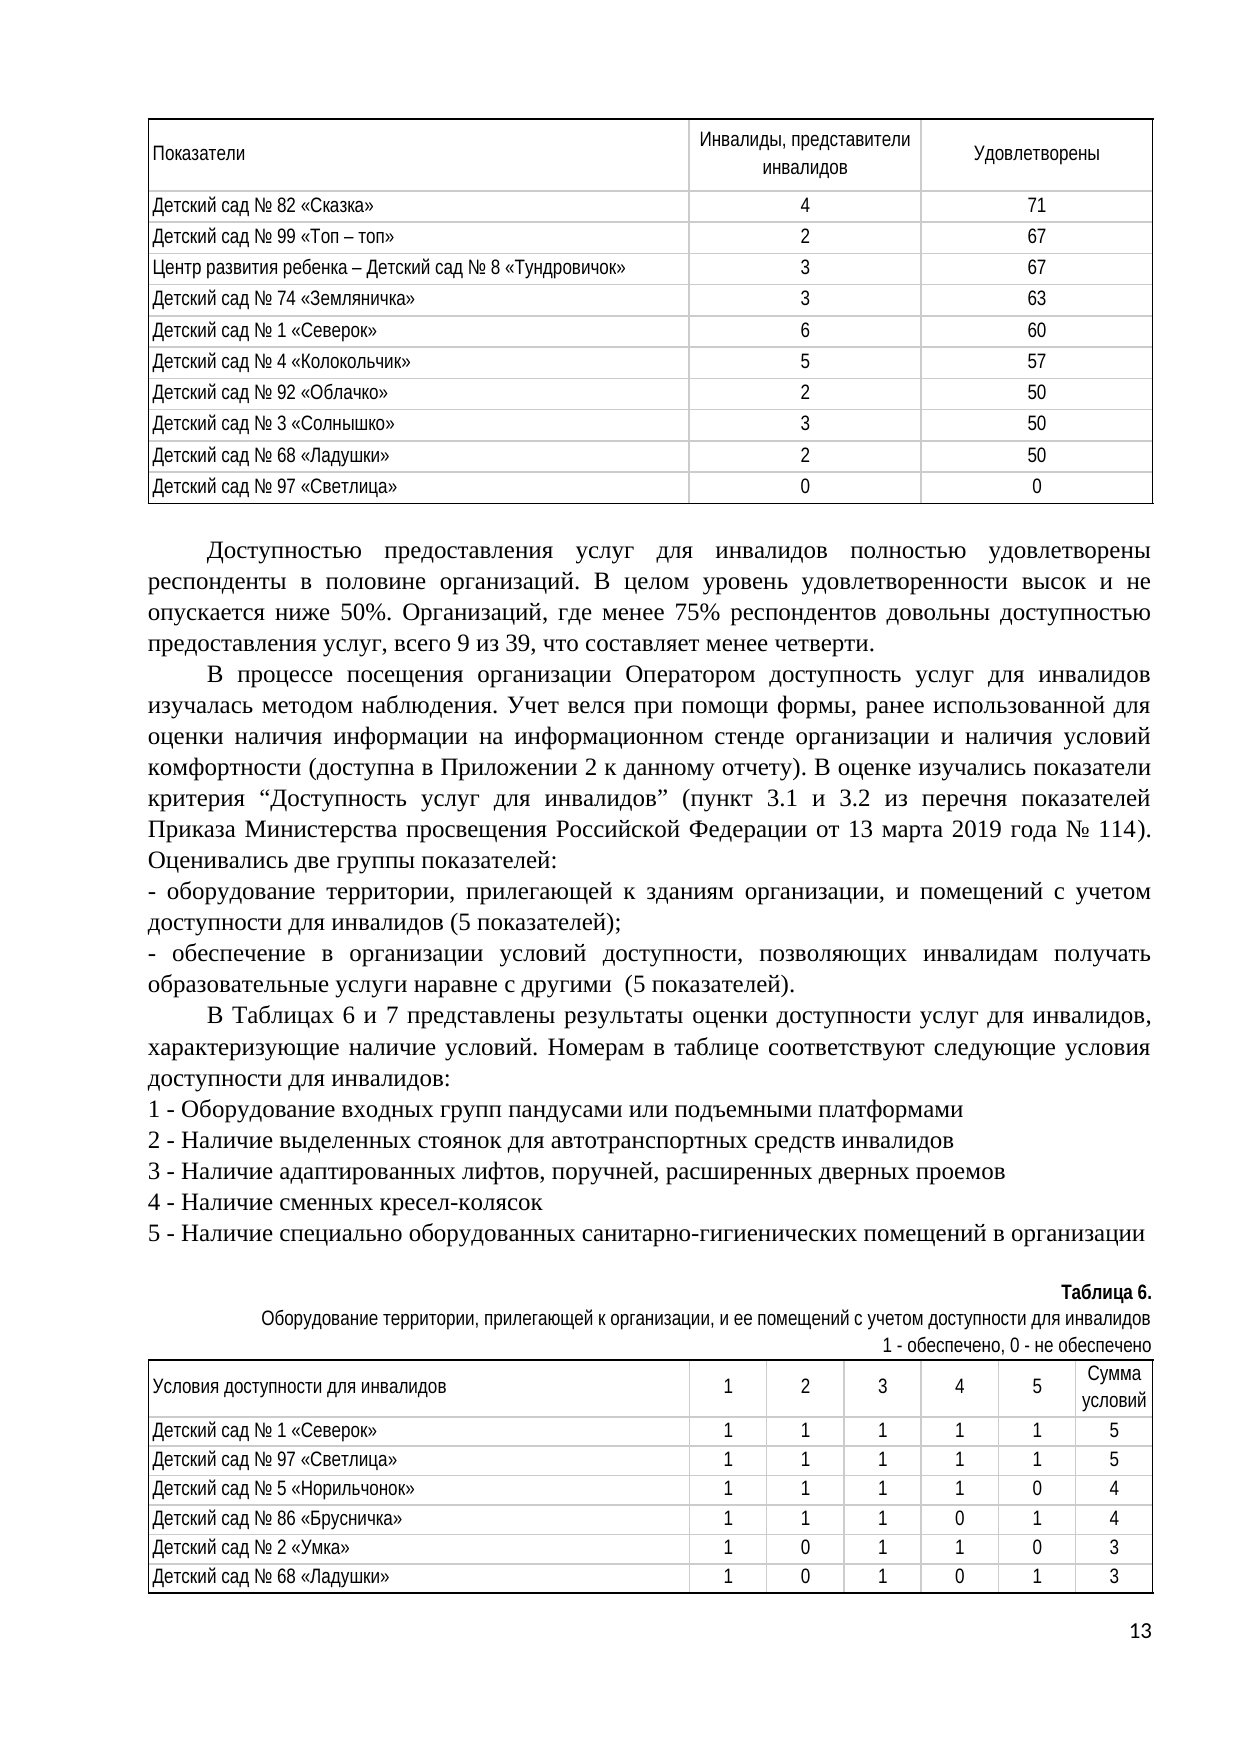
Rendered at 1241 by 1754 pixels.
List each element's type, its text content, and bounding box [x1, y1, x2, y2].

table_cell Детский сад № 82 «Сказка» [149, 192, 688, 221]
table_cell 50 [922, 379, 1152, 409]
table_cell 3 [690, 410, 920, 440]
table_header 2 [767, 1361, 843, 1416]
table_header Показатели [149, 120, 688, 190]
table_cell 1 [845, 1476, 920, 1504]
text 2 - Наличие выделенных стоянок для автотранспортных средств инвалидов [148, 1125, 1152, 1153]
table_cell 1 [845, 1535, 920, 1563]
table_cell 1 [690, 1506, 766, 1533]
text 1 - Оборудование входных групп пандусами или подъемными платформами [148, 1094, 1152, 1122]
table_cell 0 [999, 1535, 1075, 1563]
table_cell Детский сад № 97 «Светлица» [149, 1447, 689, 1475]
table_cell 57 [922, 348, 1152, 377]
table_cell 1 [690, 1476, 766, 1504]
table_cell 0 [999, 1476, 1075, 1504]
table_cell 1 [922, 1476, 998, 1504]
text 1 - обеспечено, 0 - не обеспечено [148, 1333, 1152, 1357]
table_cell 1 [690, 1535, 766, 1563]
table_cell 1 [767, 1447, 843, 1475]
table_cell 3 [1076, 1565, 1152, 1592]
table_header 1 [690, 1361, 766, 1416]
text В Таблицах 6 и 7 представлены результаты оценки доступности услуг для инвалидов, характеризующие наличие условий. Номерам в таблице соответствуют следующие условия доступности для инвалидов: [148, 1001, 1152, 1091]
table_cell 1 [922, 1535, 998, 1563]
table_cell 4 [1076, 1476, 1152, 1504]
table_cell Детский сад № 68 «Ладушки» [149, 442, 688, 471]
table_cell 1 [767, 1418, 843, 1445]
table_cell Детский сад № 2 «Умка» [149, 1535, 689, 1563]
table_cell 50 [922, 410, 1152, 440]
text Оборудование территории, прилегающей к организации, и ее помещений с учетом доступности для инвалидов [148, 1306, 1152, 1330]
table_cell 4 [1076, 1506, 1152, 1533]
table_cell 1 [922, 1418, 998, 1445]
table_cell Детский сад № 1 «Северок» [149, 317, 688, 346]
table_cell 1 [999, 1506, 1075, 1533]
table_cell 1 [845, 1506, 920, 1533]
table_cell 1 [690, 1418, 766, 1445]
text Таблица 6. [148, 1280, 1152, 1304]
table_header 4 [922, 1361, 998, 1416]
table_header 3 [845, 1361, 920, 1416]
table_cell 1 [690, 1565, 766, 1592]
table_cell 1 [845, 1565, 920, 1592]
table_cell Детский сад № 4 «Колокольчик» [149, 348, 688, 377]
table_cell 0 [767, 1535, 843, 1563]
text 5 - Наличие специально оборудованных санитарно-гигиенических помещений в организации [148, 1218, 1152, 1247]
table_cell 63 [922, 285, 1152, 315]
table_cell 1 [767, 1506, 843, 1533]
text - обеспечение в организации условий доступности, позволяющих инвалидам получать образовательные услуги наравне с другими (5 показателей). [148, 938, 1152, 998]
table_header Сумма условий [1076, 1361, 1152, 1416]
table_cell 1 [999, 1418, 1075, 1445]
table_cell Детский сад № 3 «Солнышко» [149, 410, 688, 440]
table_cell 1 [845, 1418, 920, 1445]
table_cell 3 [690, 254, 920, 284]
table_cell 3 [690, 285, 920, 315]
table_cell 4 [690, 192, 920, 221]
table_cell Детский сад № 97 «Светлица» [149, 473, 688, 502]
table_cell 6 [690, 317, 920, 346]
table_cell 2 [690, 442, 920, 471]
table_cell 67 [922, 254, 1152, 284]
table_cell 1 [767, 1476, 843, 1504]
table_header 5 [999, 1361, 1075, 1416]
table_cell 1 [845, 1447, 920, 1475]
table_header Удовлетворены [922, 120, 1152, 190]
table_cell Детский сад № 92 «Облачко» [149, 379, 688, 409]
table_cell 67 [922, 223, 1152, 252]
table_cell 2 [690, 379, 920, 409]
table_cell 3 [1076, 1535, 1152, 1563]
table_cell 5 [690, 348, 920, 377]
text - оборудование территории, прилегающей к зданиям организации, и помещений с учетом доступности для инвалидов (5 показателей); [148, 876, 1152, 936]
table_cell 0 [922, 1506, 998, 1533]
table_cell 1 [999, 1565, 1075, 1592]
table_cell 2 [690, 223, 920, 252]
table_cell 50 [922, 442, 1152, 471]
table_cell 5 [1076, 1418, 1152, 1445]
table_cell Центр развития ребенка – Детский сад № 8 «Тундровичок» [149, 254, 688, 284]
table_header Условия доступности для инвалидов [149, 1361, 689, 1416]
text Доступностью предоставления услуг для инвалидов полностью удовлетворены респонденты в половине организаций. В целом уровень удовлетворенности высок и не опускается ниже 50%. Организаций, где менее 75% респондентов довольны доступностью предоставления услуг, всего 9 из 39, что составляет менее четверти. [148, 535, 1152, 657]
table_cell 0 [767, 1565, 843, 1592]
table_cell 0 [690, 473, 920, 502]
text 4 - Наличие сменных кресел-колясок [148, 1187, 1152, 1216]
table_header Инвалиды, представители инвалидов [690, 120, 920, 190]
table_cell 60 [922, 317, 1152, 346]
table_cell 1 [999, 1447, 1075, 1475]
table_cell Детский сад № 74 «Земляничка» [149, 285, 688, 315]
table_cell 0 [922, 1565, 998, 1592]
table_cell 71 [922, 192, 1152, 221]
table_cell Детский сад № 1 «Северок» [149, 1418, 689, 1445]
table_cell Детский сад № 99 «Топ – топ» [149, 223, 688, 252]
table_cell 1 [690, 1447, 766, 1475]
table_cell Детский сад № 86 «Брусничка» [149, 1506, 689, 1533]
table_cell Детский сад № 5 «Норильчонок» [149, 1476, 689, 1504]
table_cell Детский сад № 68 «Ладушки» [149, 1565, 689, 1592]
table_cell 0 [922, 473, 1152, 502]
table_cell 5 [1076, 1447, 1152, 1475]
text В процессе посещения организации Оператором доступность услуг для инвалидов изучалась методом наблюдения. Учет велся при помощи формы, ранее использованной для оценки наличия информации на информационном стенде организации и наличия условий комфортности (доступна в Приложении 2 к данному отчету). В оценке изучались показатели критерия “Доступность услуг для инвалидов” (пункт 3.1 и 3.2 из перечня показателей Приказа Министерства просвещения Российской Федерации от 13 марта 2019 года № 114). Оценивались две группы показателей: [148, 659, 1152, 874]
text 3 - Наличие адаптированных лифтов, поручней, расширенных дверных проемов [148, 1156, 1152, 1184]
table_cell 1 [922, 1447, 998, 1475]
